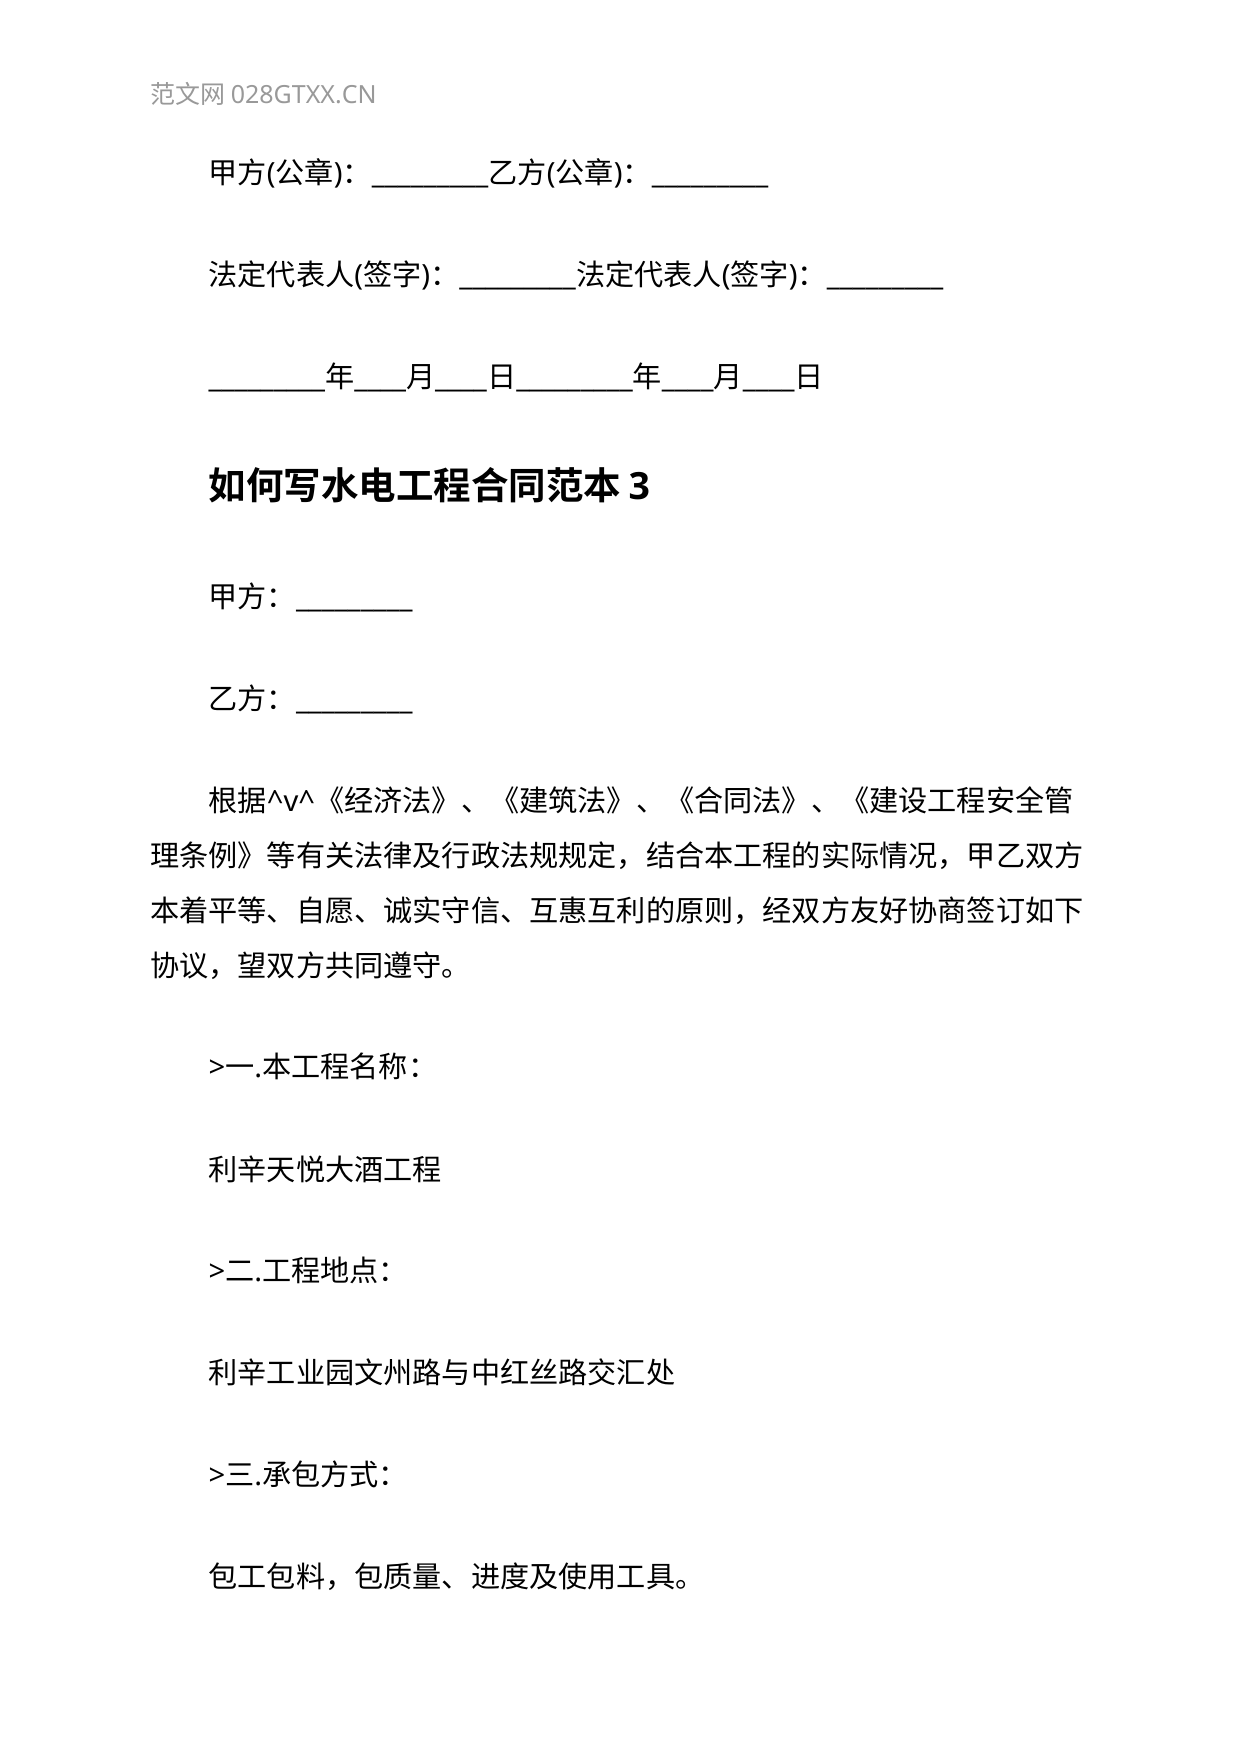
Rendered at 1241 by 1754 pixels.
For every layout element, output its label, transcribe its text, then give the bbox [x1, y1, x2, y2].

text >二.工程地点： [150, 1248, 1090, 1290]
text 甲方(公章)：_________乙方(公章)：_________ [150, 150, 1090, 192]
text 利辛工业园文州路与中红丝路交汇处 [150, 1350, 1090, 1392]
text 如何写水电工程合同范本3 [150, 456, 1090, 510]
text 利辛天悦大酒工程 [150, 1146, 1090, 1188]
text >三.承包方式： [150, 1452, 1090, 1494]
text >一.本工程名称： [150, 1044, 1090, 1086]
text 包工包料，包质量、进度及使用工具。 [150, 1553, 1090, 1596]
text 甲方：_________ [150, 573, 1090, 616]
text 乙方：_________ [150, 676, 1090, 718]
text 法定代表人(签字)：_________法定代表人(签字)：_________ [150, 252, 1090, 294]
text 根据^v^《经济法》、《建筑法》、《合同法》、《建设工程安全管理条例》等有关法律及行政法规规定，结合本工程的实际情况，甲乙双方本着平等、自愿、诚实守信、互惠互利的原则，经双方友好协商签订如下协议，望双方共同遵守。 [150, 777, 1090, 984]
text _________年____月____日_________年____月____日 [150, 354, 1090, 396]
